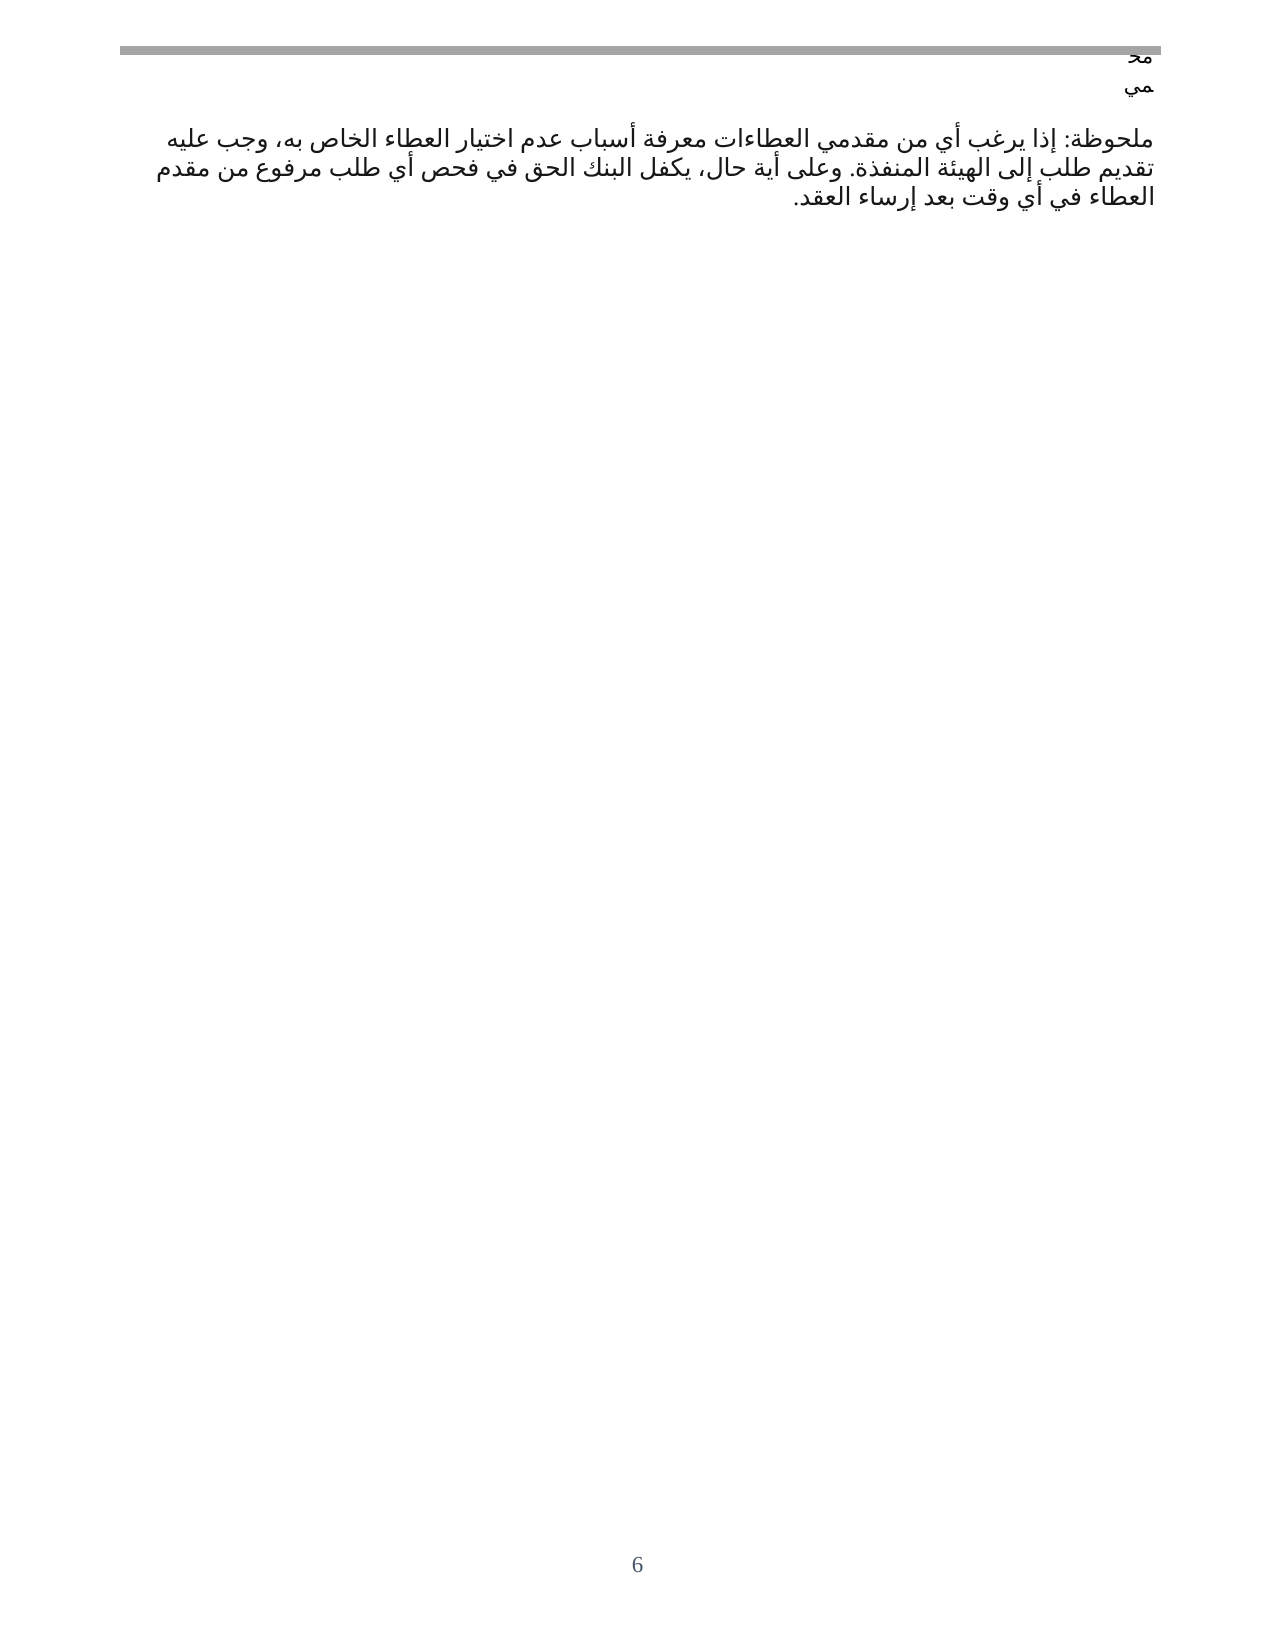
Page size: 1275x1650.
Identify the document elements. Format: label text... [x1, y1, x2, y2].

text ملحوظة: إذا يرغب أي من مقدمي العطاءات معرفة أسباب عدم اختيار العطاء الخاص به، وجب عليه تقديم طلب إلى الهيئة المنفذة. وعلى أية حال، يكفل البنك الحق في فحص أي طلب مرفوع من مقدم العطاء في أي وقت بعد إرساء العقد. [120, 124, 1155, 211]
